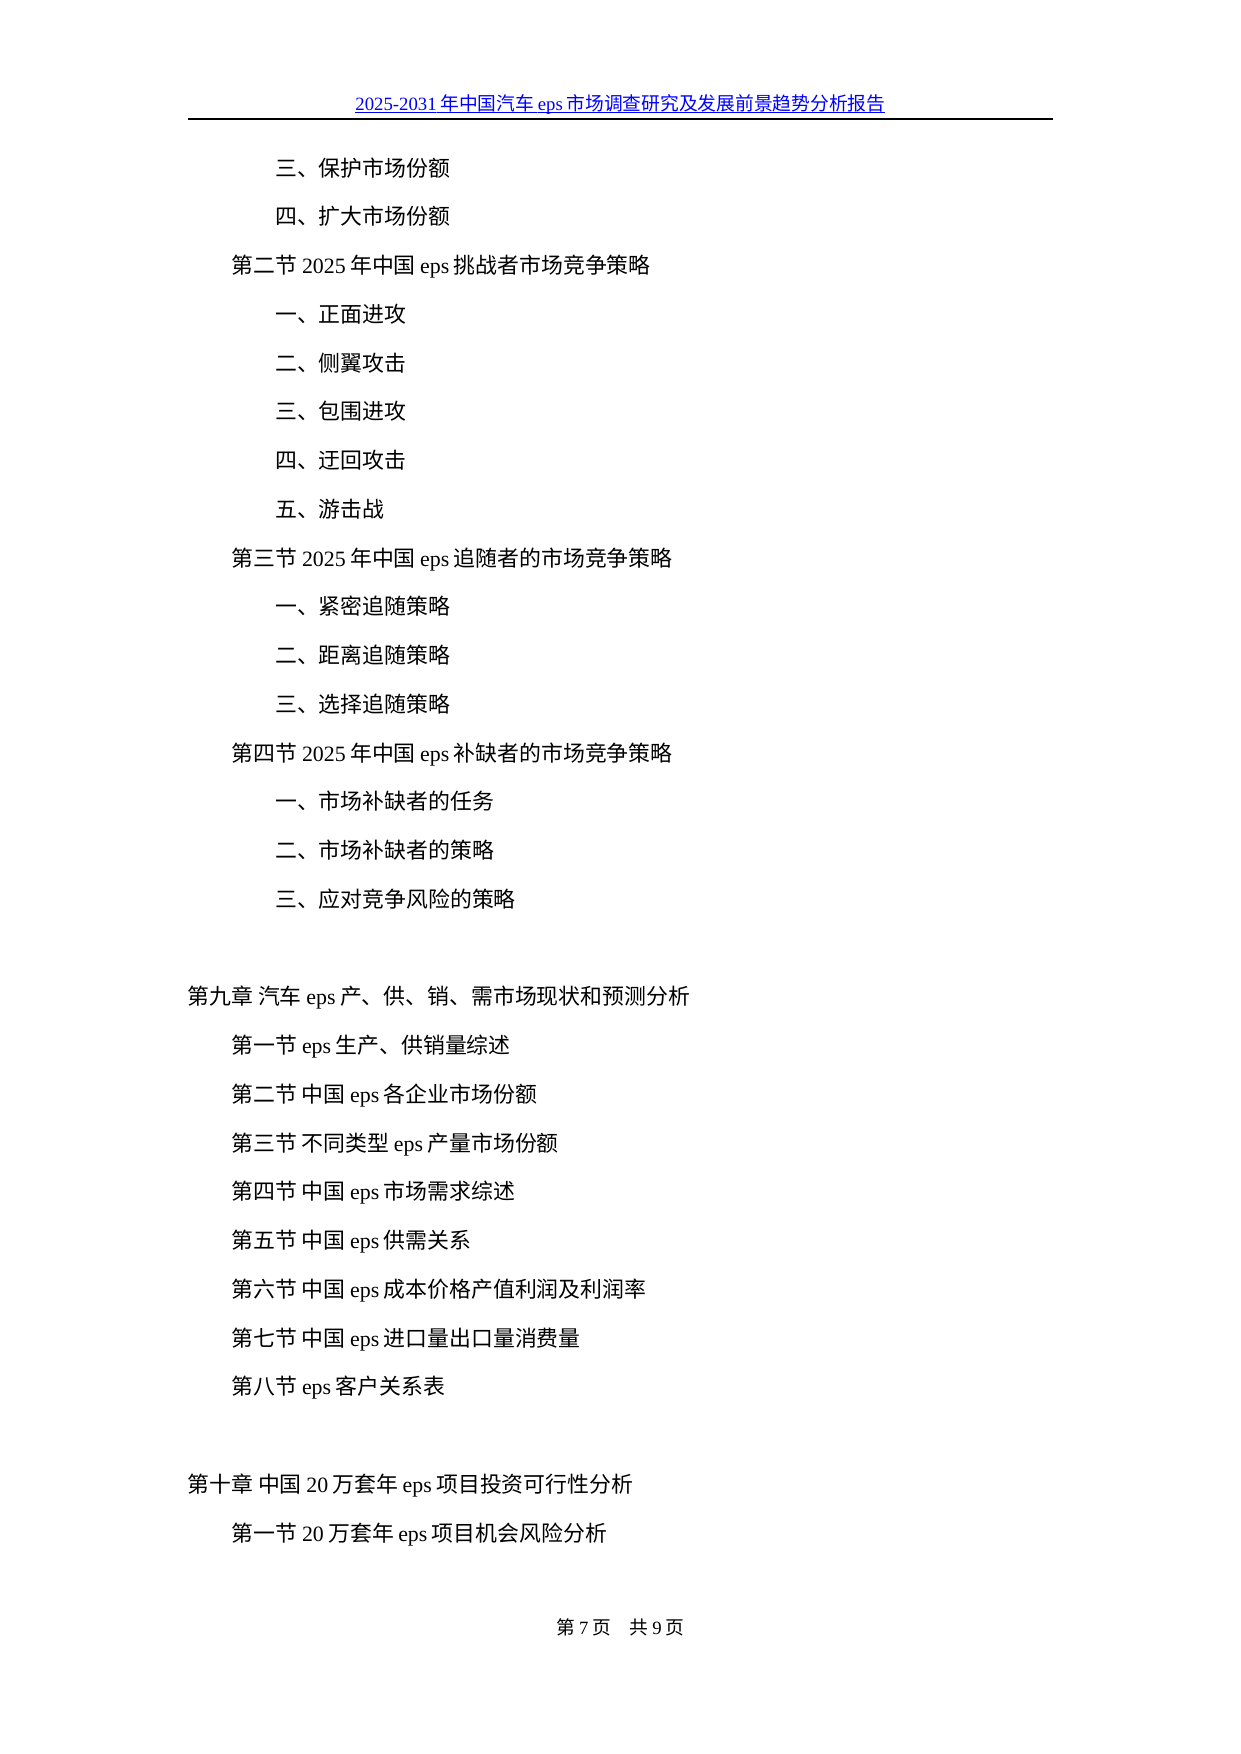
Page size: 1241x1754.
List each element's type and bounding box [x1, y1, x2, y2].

text [187, 150, 1053, 1548]
